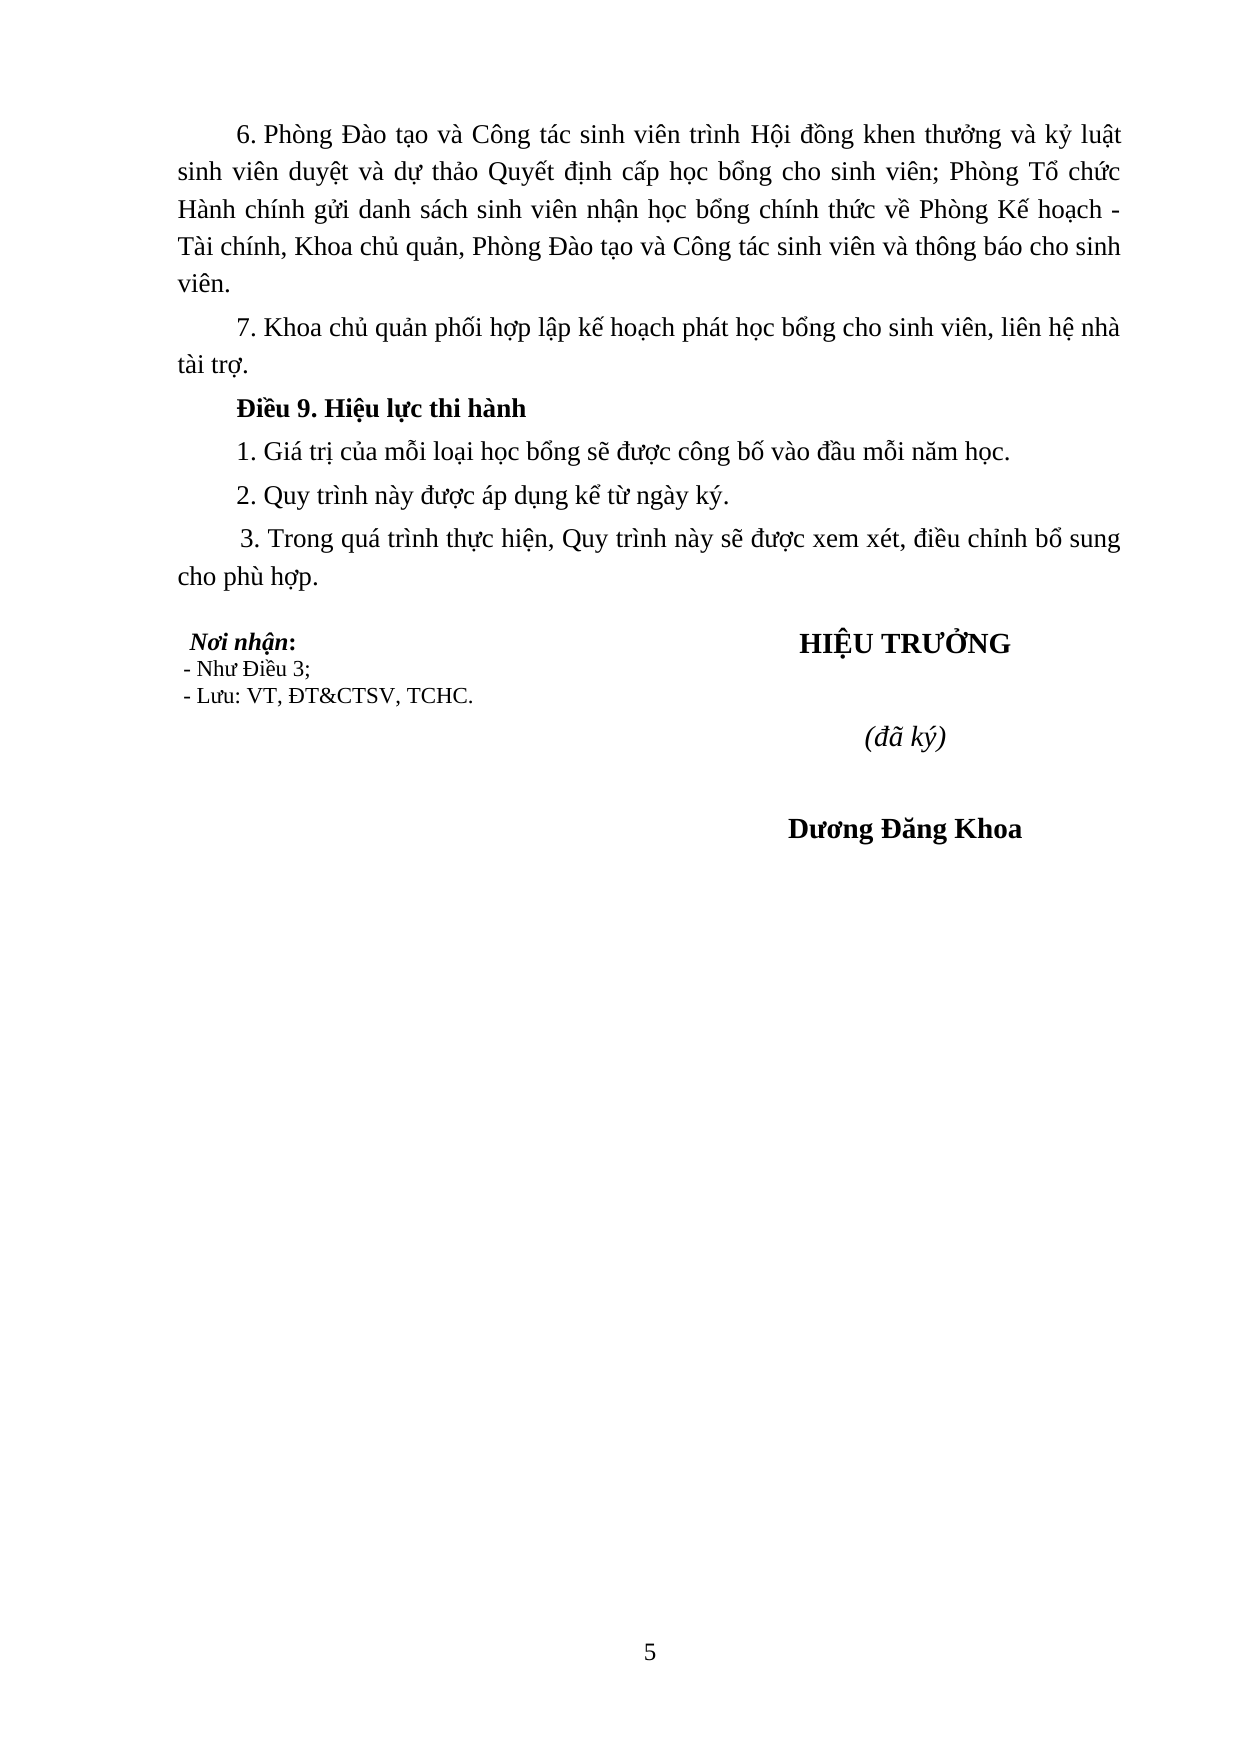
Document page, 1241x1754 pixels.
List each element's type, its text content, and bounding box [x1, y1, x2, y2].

text 2. Quy trình này được áp dụng kể từ ngày ký. [236, 479, 1122, 510]
text 3. Trong quá trình thực hiện, Quy trình này sẽ được xem xét, điều chỉnh bổ sung cho phù hợp. [177, 522, 1122, 591]
text 6. Phòng Đào tạo và Công tác sinh viên trình Hội đồng khen thưởng và kỷ luật sinh viên duyệt và dự thảo Quyết định cấp học bổng cho sinh viên; Phòng Tổ chức Hành chính gửi danh sách sinh viên nhận học bổng chính thức về Phòng Kế hoạch - Tài chính, Khoa chủ quản, Phòng Đào tạo và Công tác sinh viên và thông báo cho sinh viên. [177, 118, 1122, 298]
text 7. Khoa chủ quản phối hợp lập kế hoạch phát học bổng cho sinh viên, liên hệ nhà tài trợ. [177, 311, 1122, 379]
table_header Nơi nhận: - Như Điều 3; - Lưu: VT, ĐT&CTSV, TCHC. [177, 627, 688, 857]
text 1. Giá trị của mỗi loại học bổng sẽ được công bố vào đầu mỗi năm học. [236, 435, 1122, 466]
text Điều 9. Hiệu lực thi hành [177, 392, 1122, 423]
table_header HIỆU TRƯỞNG (đã ký) Dương Đăng Khoa [688, 627, 1122, 857]
